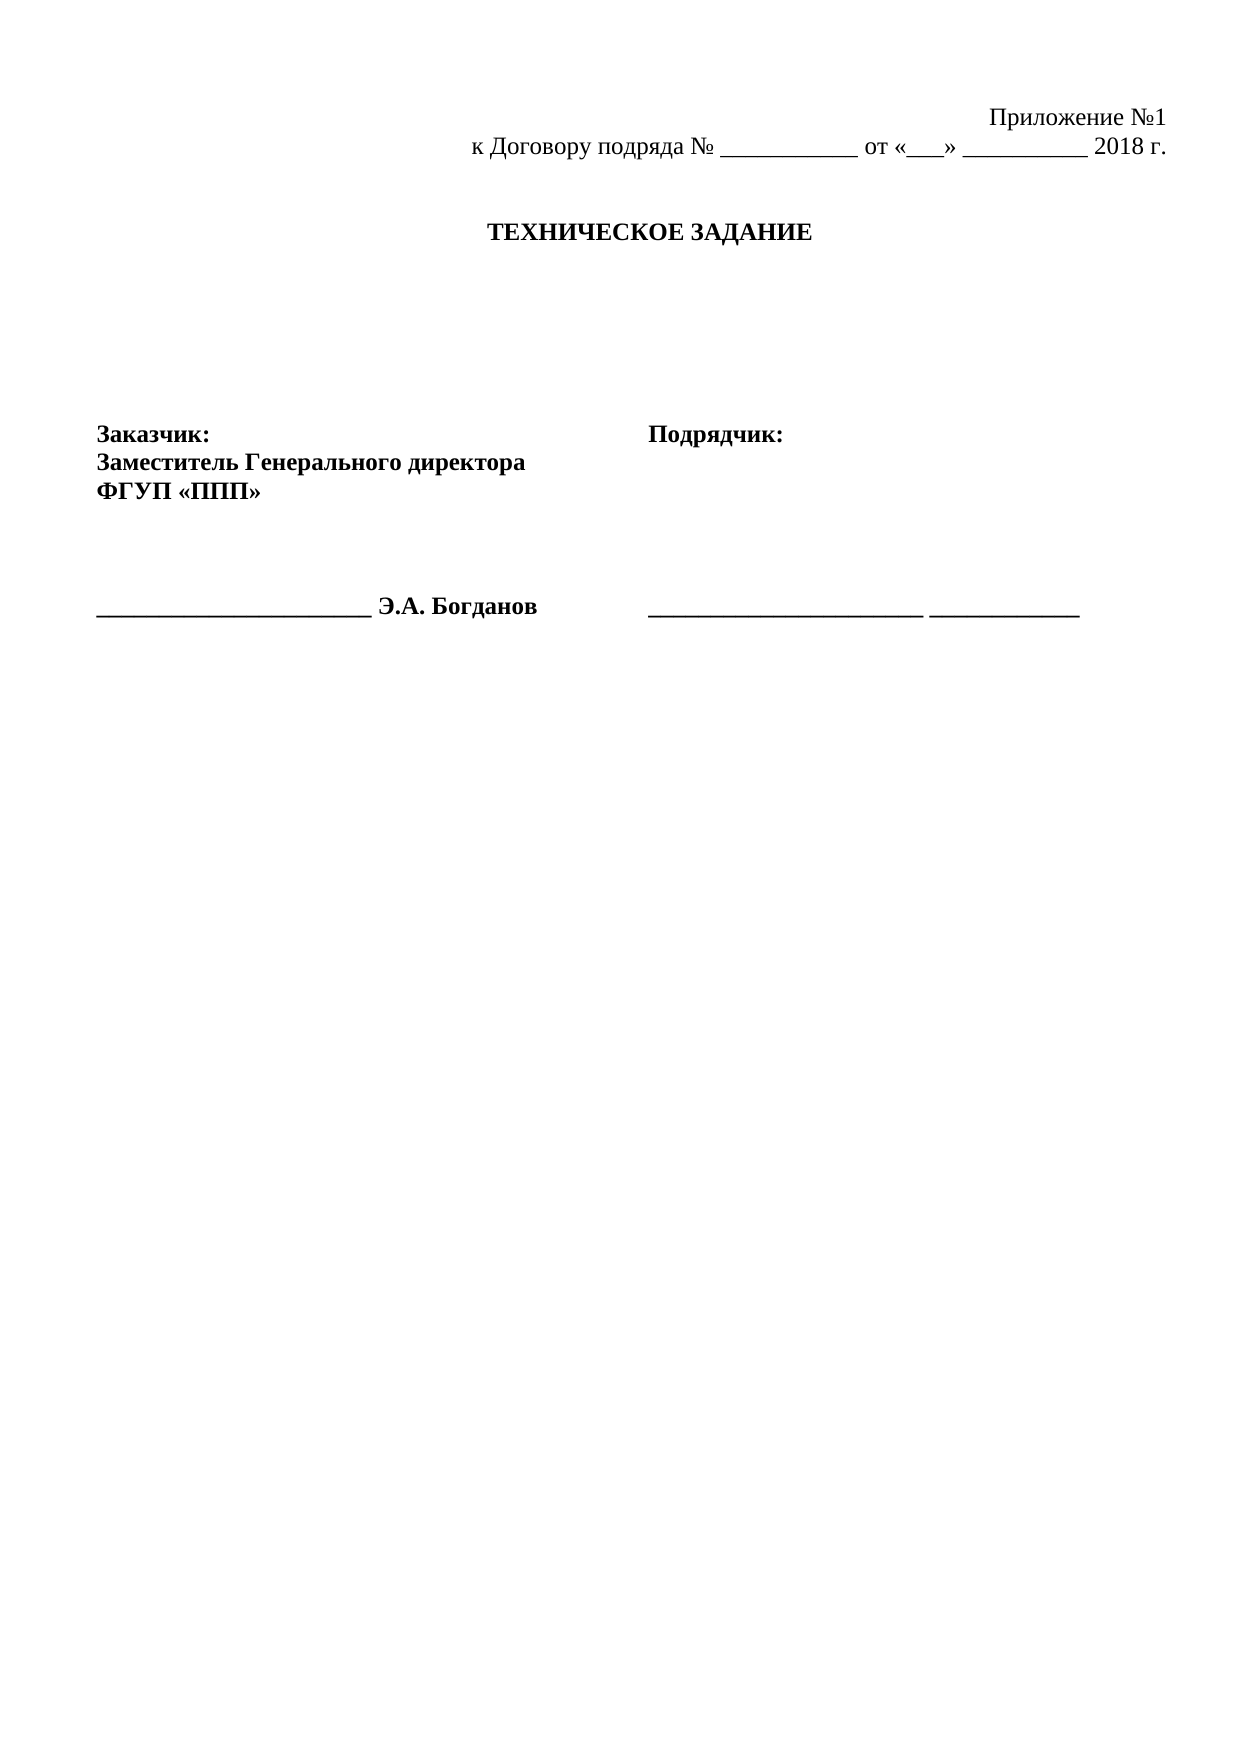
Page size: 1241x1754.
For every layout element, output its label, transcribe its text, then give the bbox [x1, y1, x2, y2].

text Приложение №1 [797, 102, 1167, 131]
text к Договору подряда № ___________ от «___» __________ 2018 г. [133, 131, 1167, 160]
table_header Подрядчик: ______________________ ____________ [637, 419, 1142, 649]
text ТЕХНИЧЕСКОЕ ЗАДАНИЕ [133, 217, 1167, 246]
table_header Заказчик: Заместитель Генерального директора ФГУП «ППП» ______________________ Э.А. Богданов [85, 419, 637, 649]
